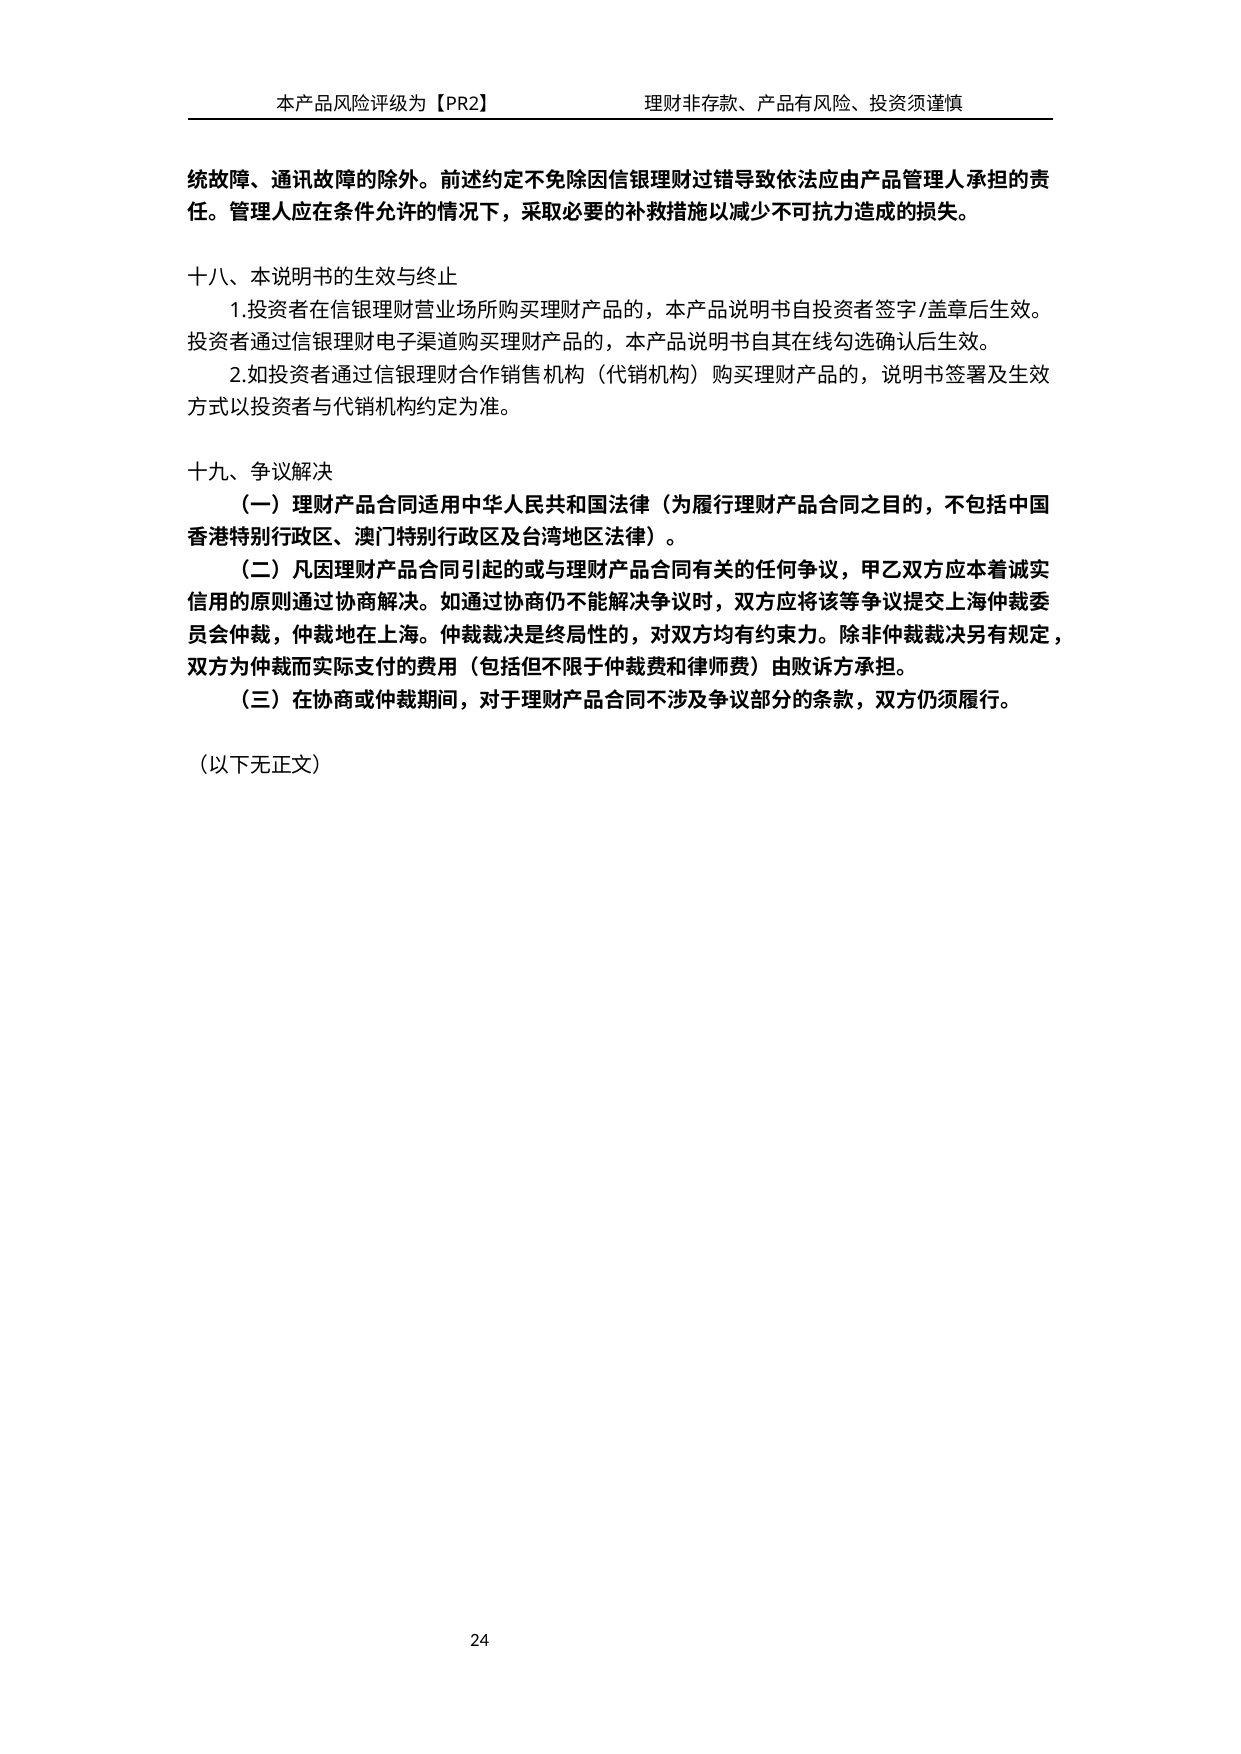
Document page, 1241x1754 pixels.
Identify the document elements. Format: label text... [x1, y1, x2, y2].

text （一）理财产品合同适用中华人民共和国法律（为履行理财产品合同之目的，不包括中国香港特别行政区、澳门特别行政区及台湾地区法律）。 [187, 487, 1053, 552]
text （二）凡因理财产品合同引起的或与理财产品合同有关的任何争议，甲乙双方应本着诚实信用的原则通过协商解决。如通过协商仍不能解决争议时，双方应将该等争议提交上海仲裁委员会仲裁，仲裁地在上海。仲裁裁决是终局性的，对双方均有约束力。除非仲裁裁决另有规定，双方为仲裁而实际支付的费用（包括但不限于仲裁费和律师费）由败诉方承担。 [187, 552, 1053, 682]
list 1.投资者在信银理财营业场所购买理财产品的，本产品说明书自投资者签字/盖章后生效。投资者通过信银理财电子渠道购买理财产品的，本产品说明书自其在线勾选确认后生效。 [187, 292, 1053, 357]
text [187, 162, 1053, 227]
text 十九、争议解决 [187, 454, 1050, 487]
list 2.如投资者通过信银理财合作销售机构（代销机构）购买理财产品的，说明书签署及生效方式以投资者与代销机构约定为准。 [187, 357, 1053, 422]
text （三）在协商或仲裁期间，对于理财产品合同不涉及争议部分的条款，双方仍须履行。 [187, 682, 1053, 714]
text 十八、本说明书的生效与终止 [187, 259, 1050, 292]
text （以下无正文） [187, 747, 1050, 779]
